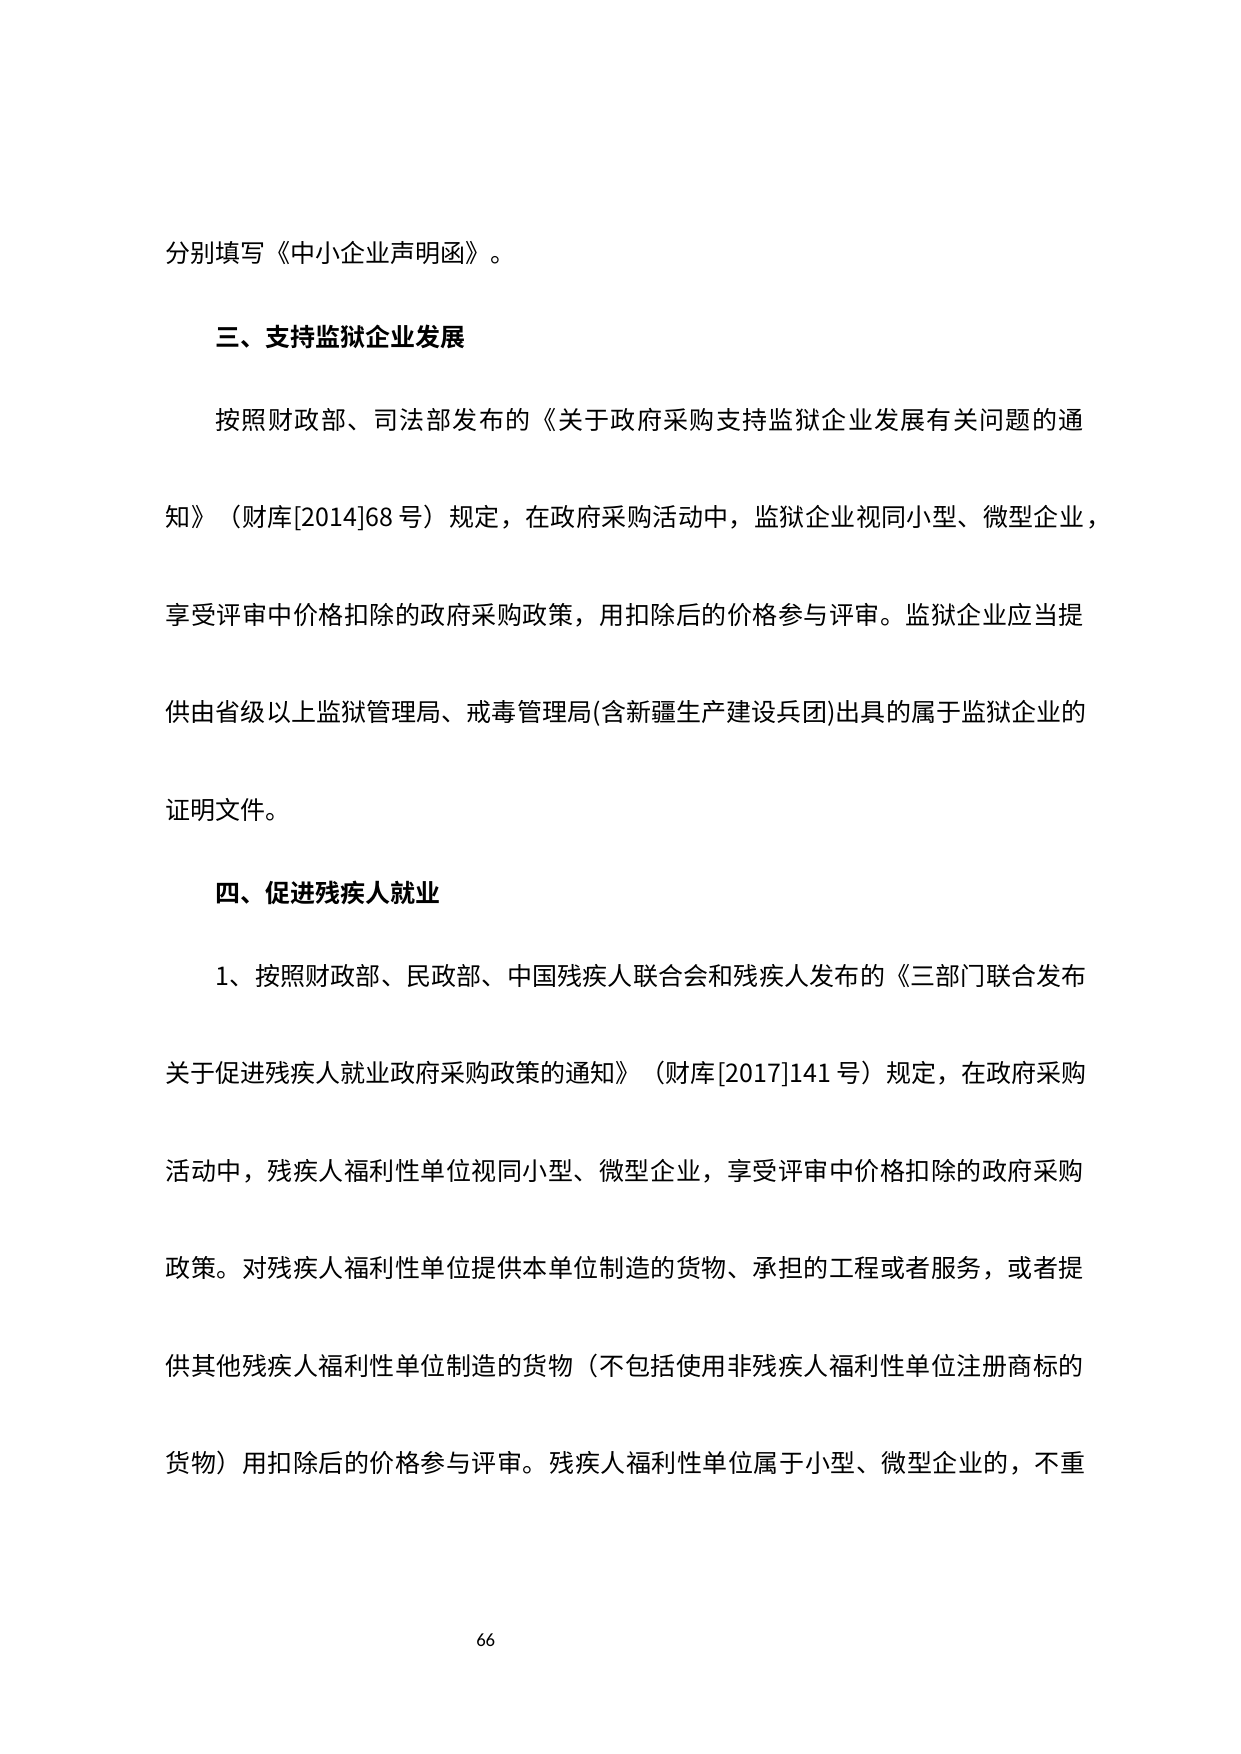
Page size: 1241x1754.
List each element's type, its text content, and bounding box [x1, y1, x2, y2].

text 三、支持监狱企业发展 [165, 303, 1087, 368]
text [165, 942, 1087, 1494]
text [165, 219, 1087, 284]
text 四、促进残疾人就业 [165, 859, 1087, 924]
text 按照财政部、司法部发布的《关于政府采购支持监狱企业发展有关问题的通知》（财库[2014]68号）规定，在政府采购活动中，监狱企业视同小型、微型企业，享受评审中价格扣除的政府采购政策，用扣除后的价格参与评审。监狱企业应当提供由省级以上监狱管理局、戒毒管理局(含新疆生产建设兵团)出具的属于监狱企业的证明文件。 [165, 386, 1087, 841]
